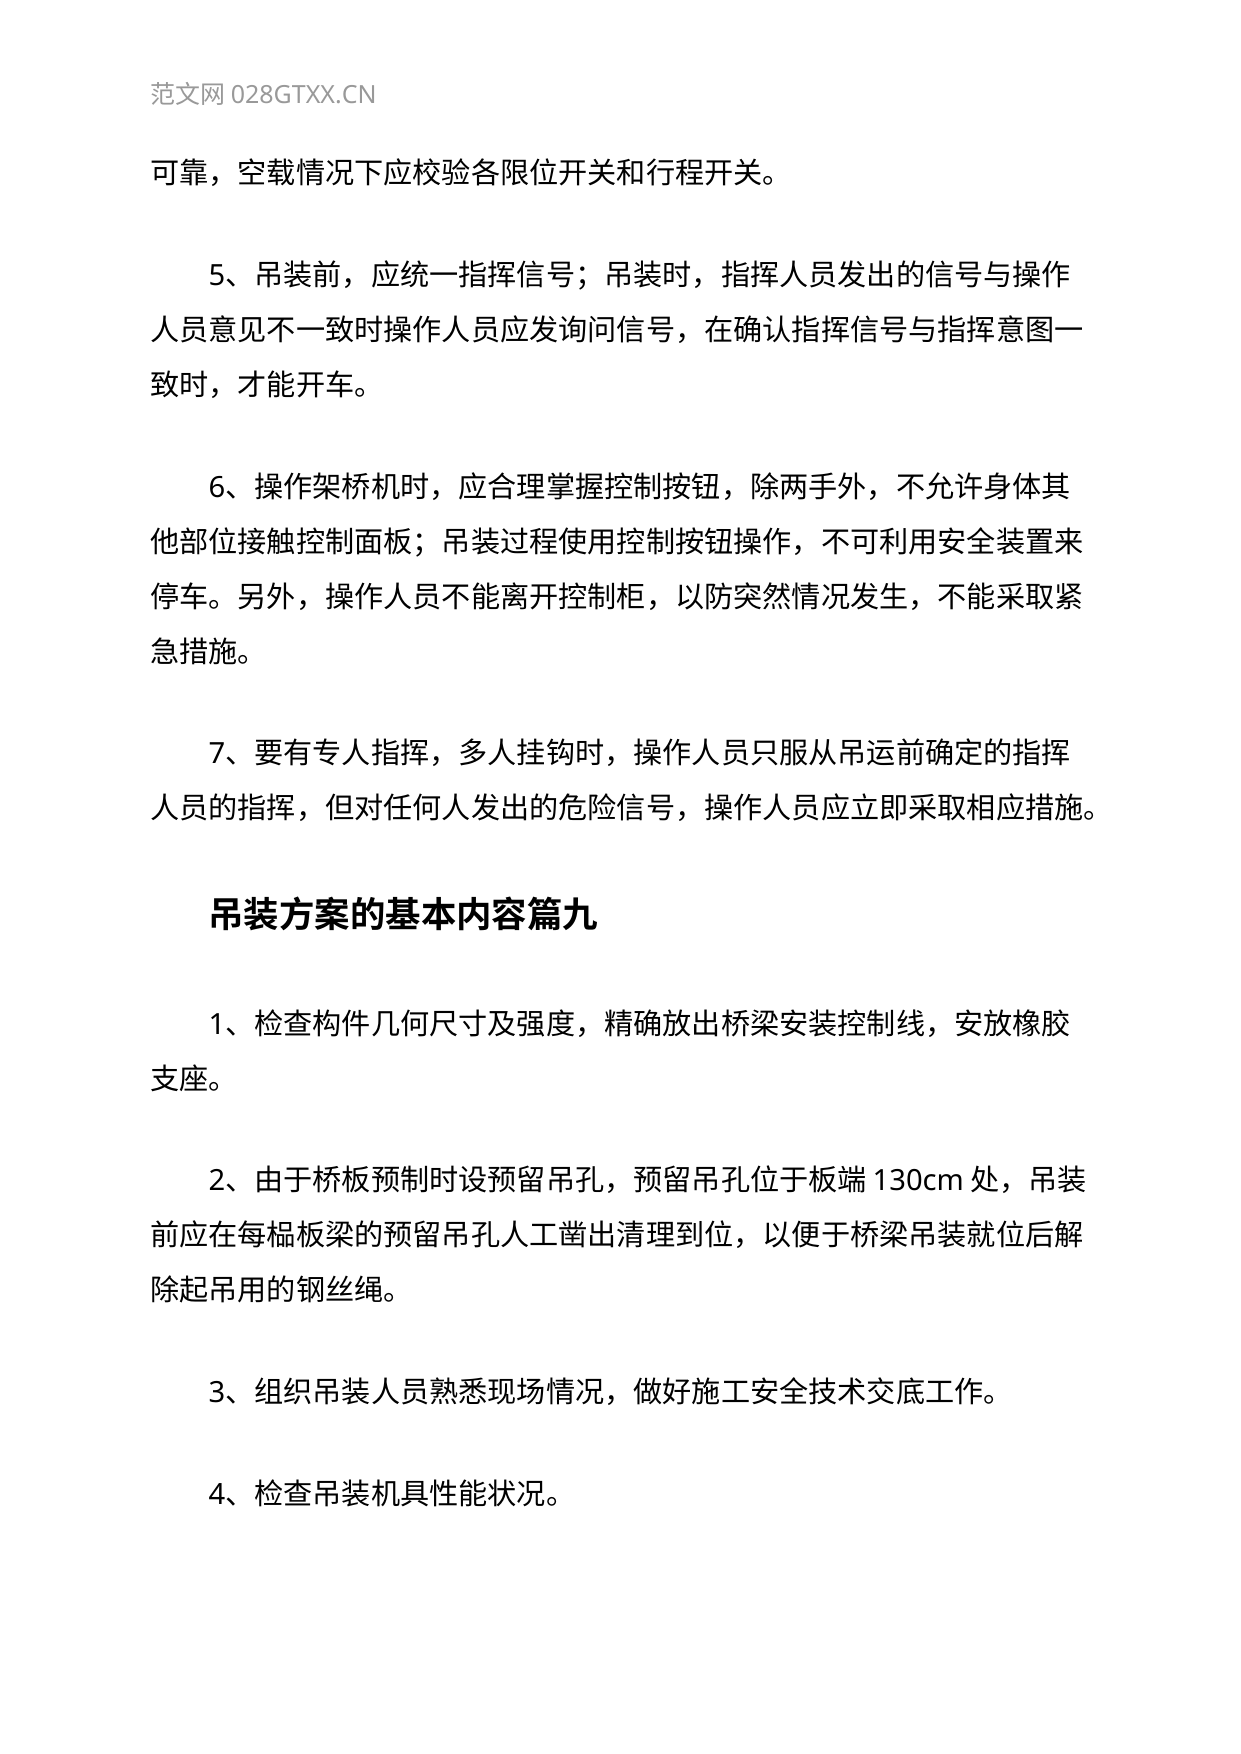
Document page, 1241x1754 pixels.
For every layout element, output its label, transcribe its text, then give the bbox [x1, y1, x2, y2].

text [150, 150, 1090, 192]
text 3、组织吊装人员熟悉现场情况，做好施工安全技术交底工作。 [150, 1369, 1090, 1411]
text 4、检查吊装机具性能状况。 [150, 1471, 1090, 1513]
text 7、要有专人指挥，多人挂钩时，操作人员只服从吊运前确定的指挥人员的指挥，但对任何人发出的危险信号，操作人员应立即采取相应措施。 [150, 730, 1090, 827]
text 6、操作架桥机时，应合理掌握控制按钮，除两手外，不允许身体其他部位接触控制面板；吊装过程使用控制按钮操作，不可利用安全装置来停车。另外，操作人员不能离开控制柜，以防突然情况发生，不能采取紧急措施。 [150, 463, 1090, 671]
text 5、吊装前，应统一指挥信号；吊装时，指挥人员发出的信号与操作人员意见不一致时操作人员应发询问信号，在确认指挥信号与指挥意图一致时，才能开车。 [150, 252, 1090, 404]
text 2、由于桥板预制时设预留吊孔，预留吊孔位于板端130cm处，吊装前应在每榀板梁的预留吊孔人工凿出清理到位，以便于桥梁吊装就位后解除起吊用的钢丝绳。 [150, 1157, 1090, 1309]
text 1、检查构件几何尺寸及强度，精确放出桥梁安装控制线，安放橡胶支座。 [150, 1000, 1090, 1097]
text 吊装方案的基本内容篇九 [150, 887, 1090, 938]
